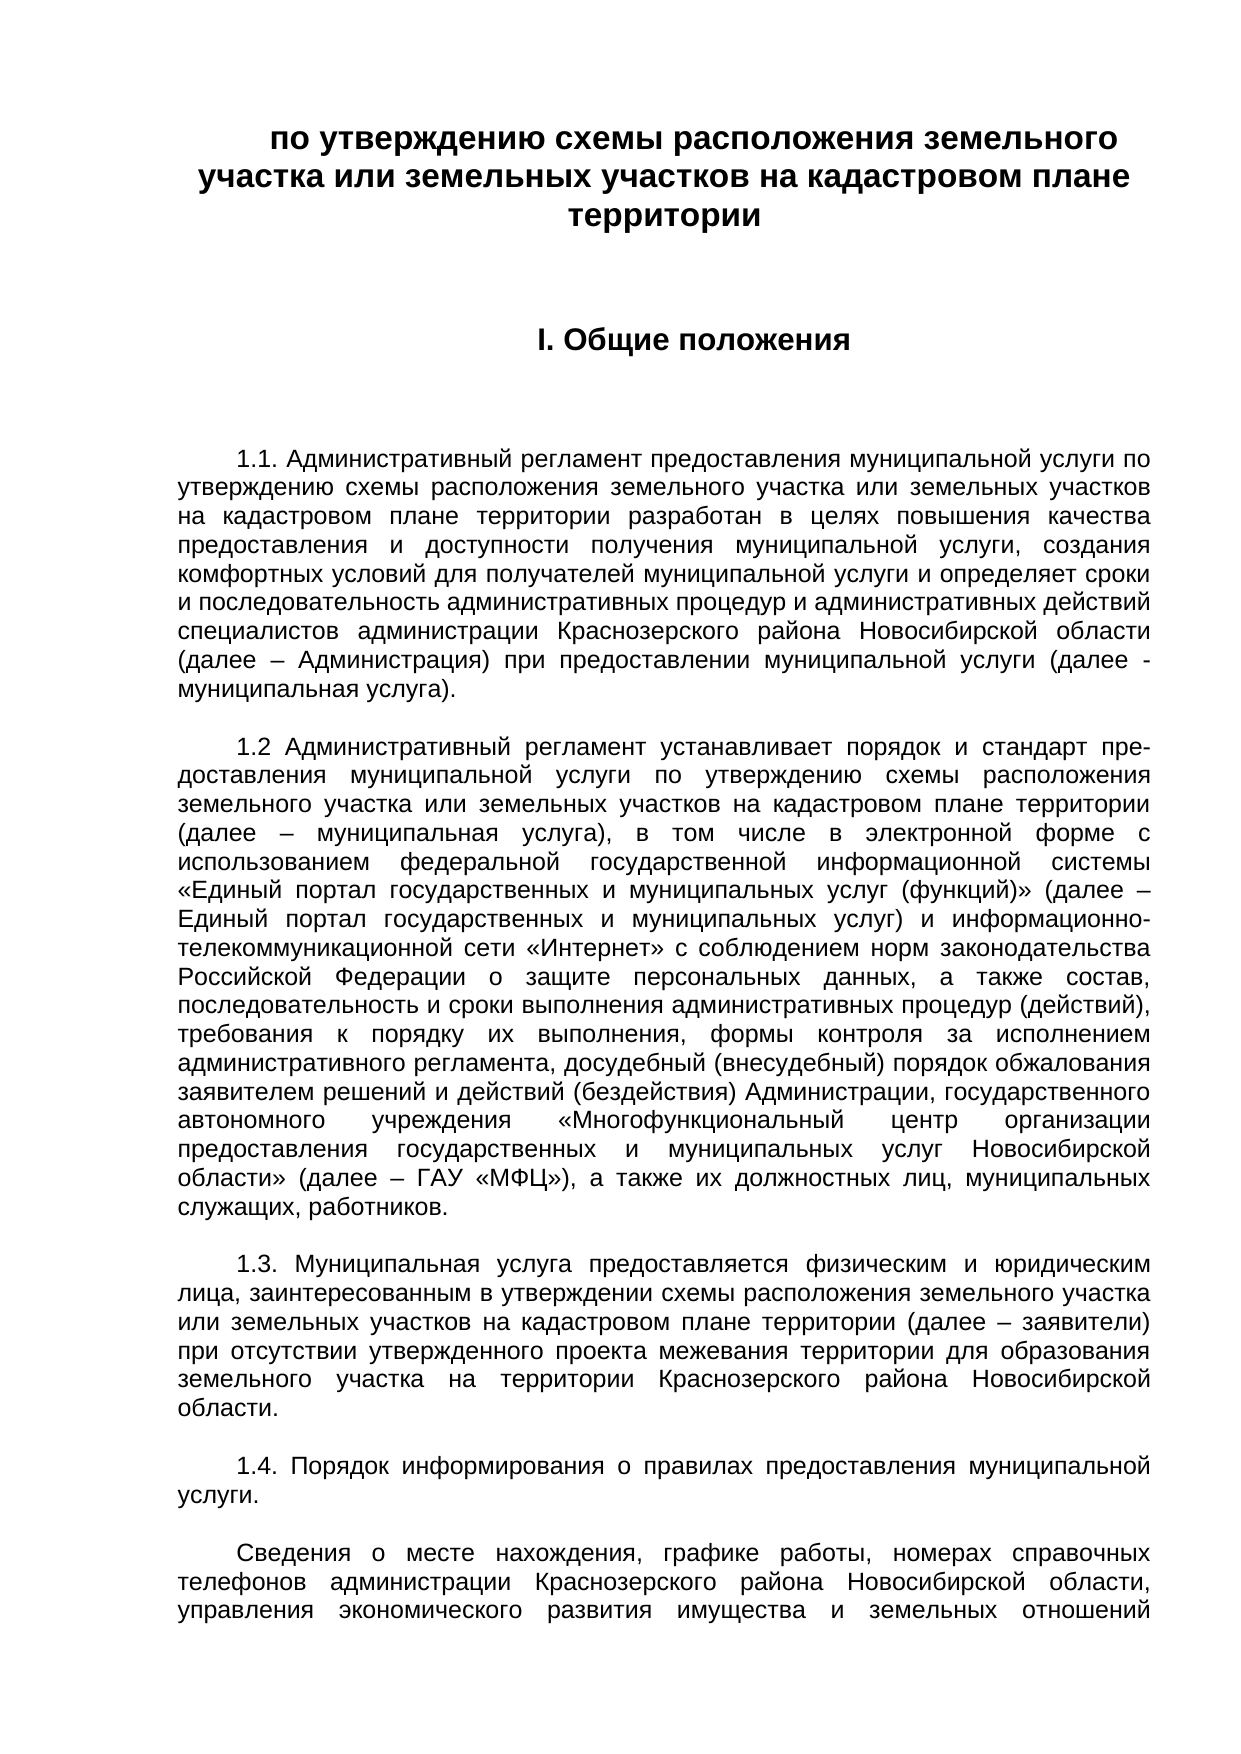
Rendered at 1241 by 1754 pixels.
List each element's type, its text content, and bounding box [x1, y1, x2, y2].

text 1.2 Административный регламент устанавливает порядок и стандарт пре-доставления муниципальной услуги по утверждению схемы расположения земельного участка или земельных участков на кадастровом плане территории (далее – муниципальная услуга), в том числе в электронной форме с использованием федеральной государственной информационной системы «Единый портал государственных и муниципальных услуг (функций)» (далее – Единый портал государственных и муниципальных услуг) и информационно-телекоммуникационной сети «Интернет» с соблюдением норм законодательства Российской Федерации о защите персональных данных, а также состав, последовательность и сроки выполнения административных процедур (действий), требования к порядку их выполнения, формы контроля за исполнением административного регламента, досудебный (внесудебный) порядок обжалования заявителем решений и действий (бездействия) Администрации, государственного автономного учреждения «Многофункциональный центр организации предоставления государственных и муниципальных услуг Новосибирской области» (далее – ГАУ «МФЦ»), а также их должностных лиц, муниципальных служащих, работников. [177, 731, 1152, 1220]
text 1.3. Муниципальная услуга предоставляется физическим и юридическим лица, заинтересованным в утверждении схемы расположения земельного участка или земельных участков на кадастровом плане территории (далее – заявители) при отсутствии утвержденного проекта межевания территории для образования земельного участка на территории Краснозерского района Новосибирской области. [177, 1249, 1152, 1422]
text 1.4. Порядок информирования о правилах предоставления муниципальной услуги. [177, 1451, 1152, 1508]
text 1.1. Административный регламент предоставления муниципальной услуги по утверждению схемы расположения земельного участка или земельных участков на кадастровом плане территории разработан в целях повышения качества предоставления и доступности получения муниципальной услуги, создания комфортных условий для получателей муниципальной услуги и определяет сроки и последовательность административных процедур и административных действий специалистов администрации Краснозерского района Новосибирской области (далее – Администрация) при предоставлении муниципальной услуги (далее - муниципальная услуга). [177, 443, 1152, 702]
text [177, 1538, 1152, 1624]
text I. Общие положения [177, 321, 1152, 356]
text по утверждению схемы расположения земельного участка или земельных участков на кадастровом плане территории [177, 118, 1152, 233]
